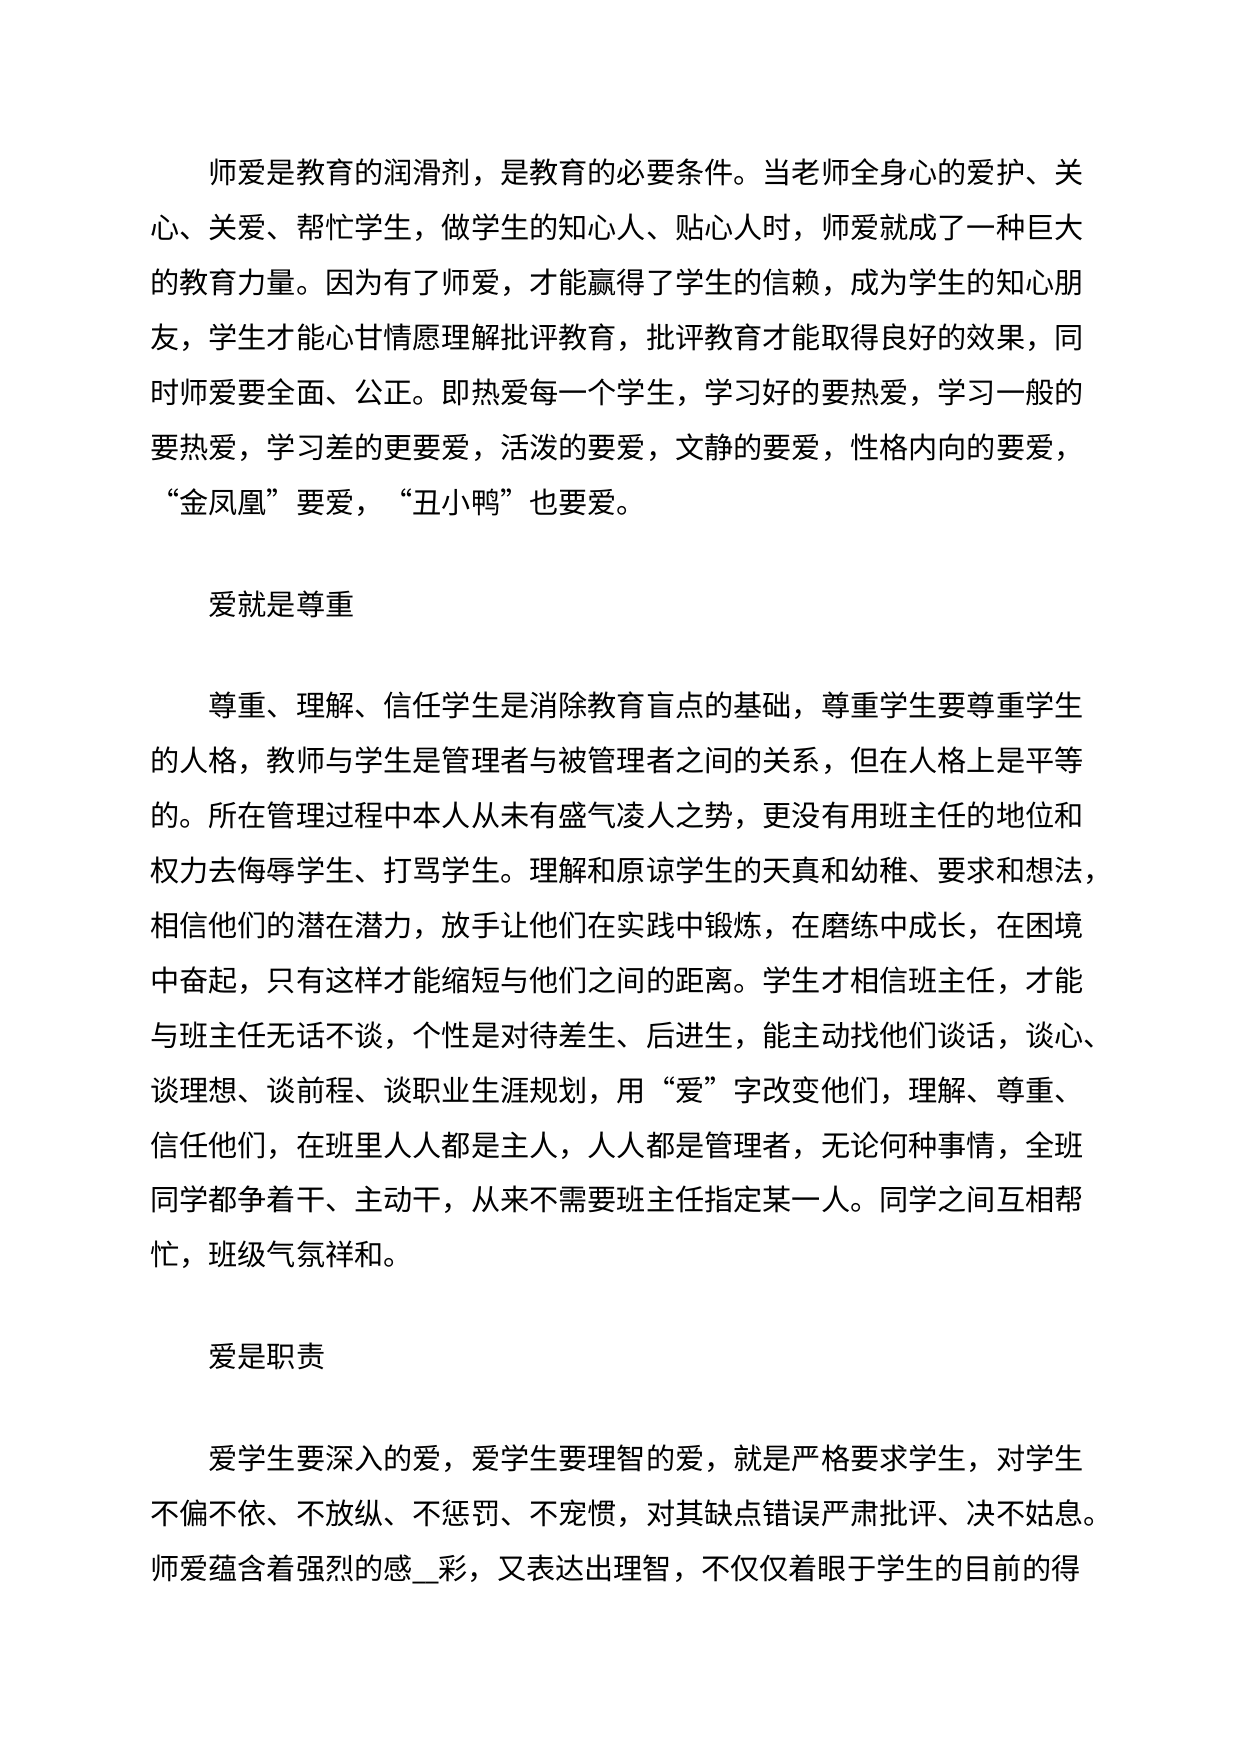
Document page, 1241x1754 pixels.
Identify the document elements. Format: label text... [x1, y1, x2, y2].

text 尊重、理解、信任学生是消除教育盲点的基础，尊重学生要尊重学生的人格，教师与学生是管理者与被管理者之间的关系，但在人格上是平等的。所在管理过程中本人从未有盛气凌人之势，更没有用班主任的地位和权力去侮辱学生、打骂学生。理解和原谅学生的天真和幼稚、要求和想法，相信他们的潜在潜力，放手让他们在实践中锻炼，在磨练中成长，在困境中奋起，只有这样才能缩短与他们之间的距离。学生才相信班主任，才能与班主任无话不谈，个性是对待差生、后进生，能主动找他们谈话，谈心、谈理想、谈前程、谈职业生涯规划，用“爱”字改变他们，理解、尊重、信任他们，在班里人人都是主人，人人都是管理者，无论何种事情，全班同学都争着干、主动干，从来不需要班主任指定某一人。同学之间互相帮忙，班级气氛祥和。 [150, 683, 1090, 1274]
text 师爱是教育的润滑剂，是教育的必要条件。当老师全身心的爱护、关心、关爱、帮忙学生，做学生的知心人、贴心人时，师爱就成了一种巨大的教育力量。因为有了师爱，才能赢得了学生的信赖，成为学生的知心朋友，学生才能心甘情愿理解批评教育，批评教育才能取得良好的效果，同时师爱要全面、公正。即热爱每一个学生，学习好的要热爱，学习一般的要热爱，学习差的更要爱，活泼的要爱，文静的要爱，性格内向的要爱，“金凤凰”要爱，“丑小鸭”也要爱。 [150, 150, 1090, 522]
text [150, 1435, 1090, 1588]
text 爱就是尊重 [150, 581, 1090, 623]
text 爱是职责 [150, 1334, 1090, 1376]
